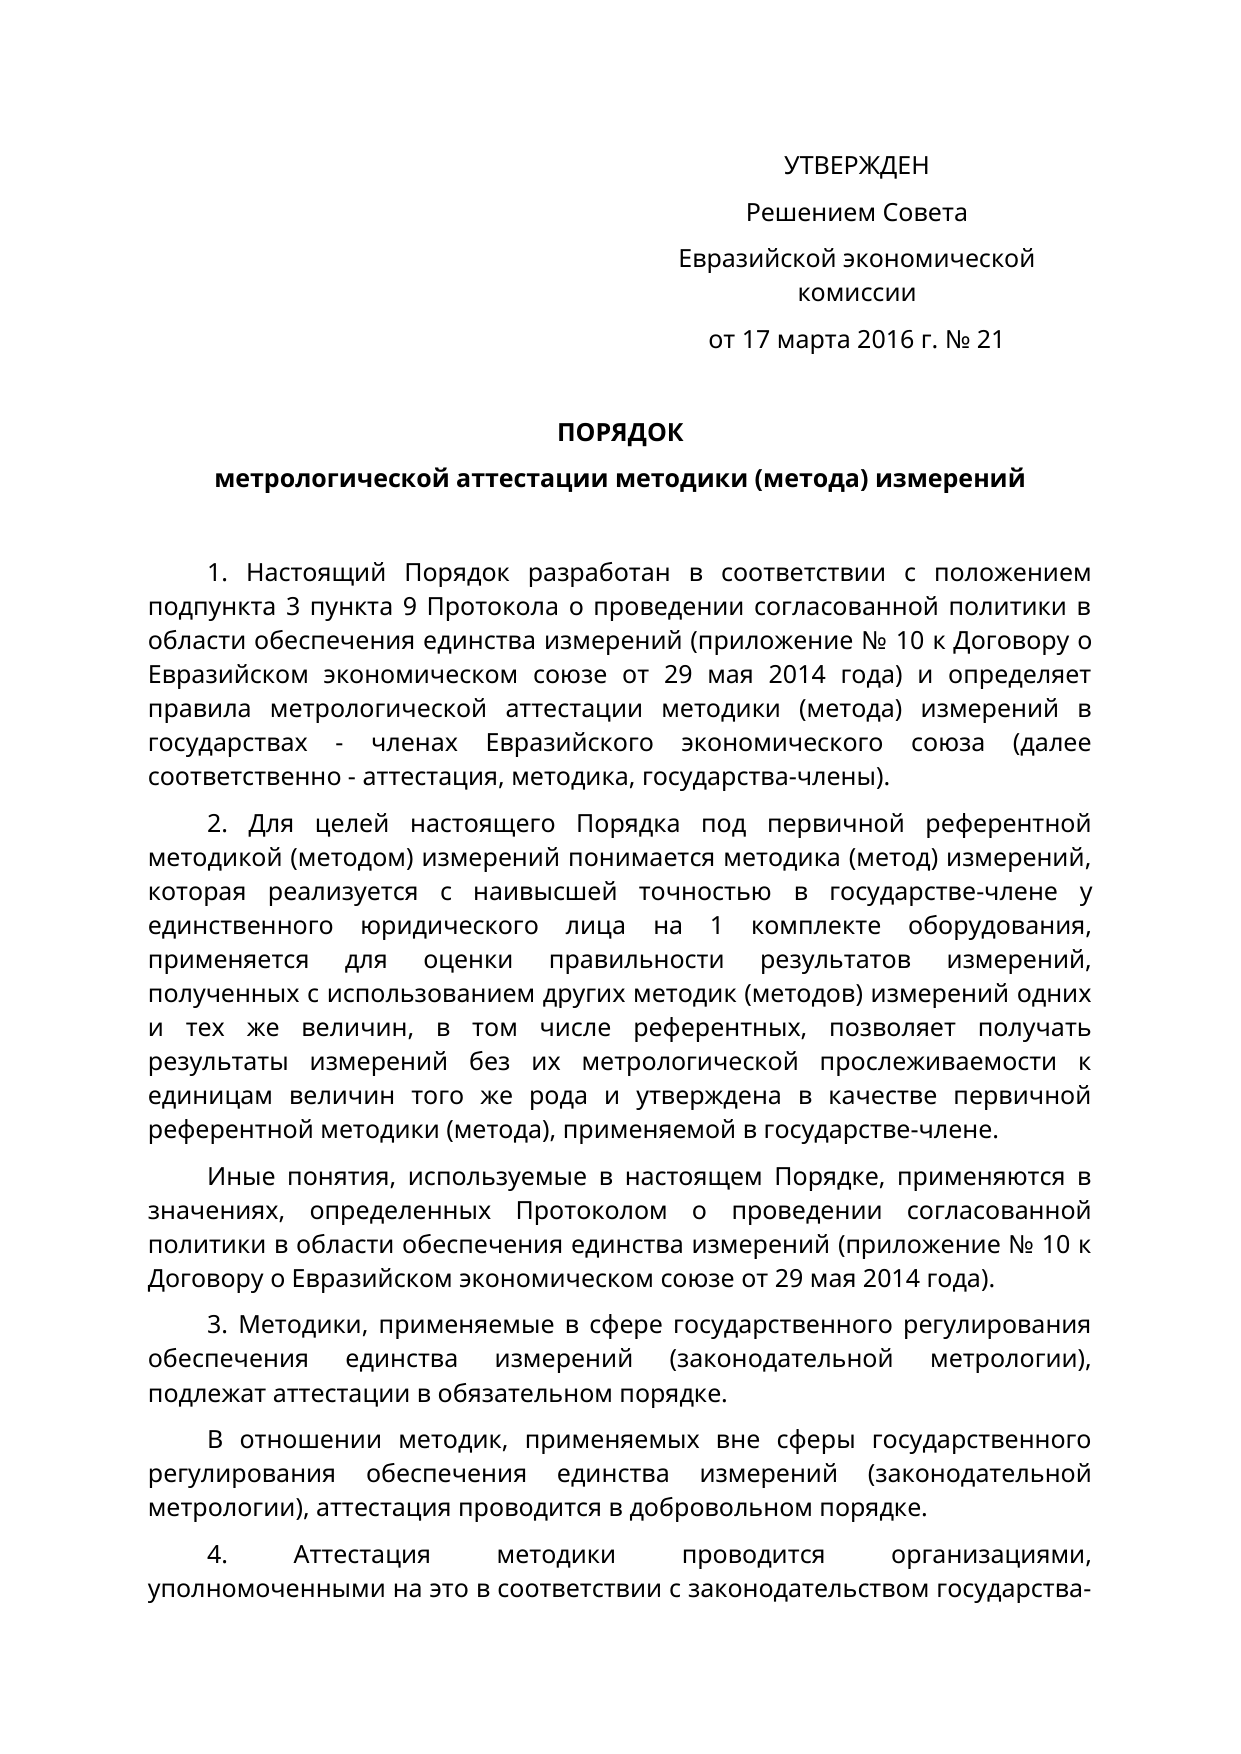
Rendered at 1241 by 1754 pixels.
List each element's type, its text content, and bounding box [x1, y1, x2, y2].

text Решением Совета [620, 194, 1093, 228]
text 2. Для целей настоящего Порядка под первичной референтной методикой (методом) измерений понимается методика (метод) измерений, которая реализуется с наивысшей точностью в государстве-члене у единственного юридического лица на 1 комплекте оборудования, применяется для оценки правильности результатов измерений, полученных с использованием других методик (методов) измерений одних и тех же величин, в том числе референтных, позволяет получать результаты измерений без их метрологической прослеживаемости к единицам величин того же рода и утверждена в качестве первичной референтной методики (метода), применяемой в государстве-члене. [148, 805, 1092, 1146]
text В отношении методик, применяемых вне сферы государственного регулирования обеспечения единства измерений (законодательной метрологии), аттестация проводится в добровольном порядке. [148, 1422, 1092, 1524]
text ПОРЯДОК [148, 414, 1092, 449]
text Евразийской экономической комиссии [620, 241, 1093, 309]
text от 17 марта 2016 г. № 21 [620, 321, 1093, 356]
text Иные понятия, используемые в настоящем Порядке, применяются в значениях, определенных Протоколом о проведении согласованной политики в области обеспечения единства измерений (приложение № 10 к Договору о Евразийском экономическом союзе от 29 мая 2014 года). [148, 1158, 1092, 1294]
text метрологической аттестации методики (метода) измерений [148, 461, 1092, 495]
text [148, 1536, 1092, 1604]
text УТВЕРЖДЕН [620, 148, 1093, 182]
text 1. Настоящий Порядок разработан в соответствии с положением подпункта 3 пункта 9 Протокола о проведении согласованной политики в области обеспечения единства измерений (приложение № 10 к Договору о Евразийском экономическом союзе от 29 мая 2014 года) и определяет правила метрологической аттестации методики (метода) измерений в государствах - членах Евразийского экономического союза (далее соответственно - аттестация, методика, государства-члены). [148, 554, 1092, 793]
text 3. Методики, применяемые в сфере государственного регулирования обеспечения единства измерений (законодательной метрологии), подлежат аттестации в обязательном порядке. [148, 1307, 1092, 1409]
